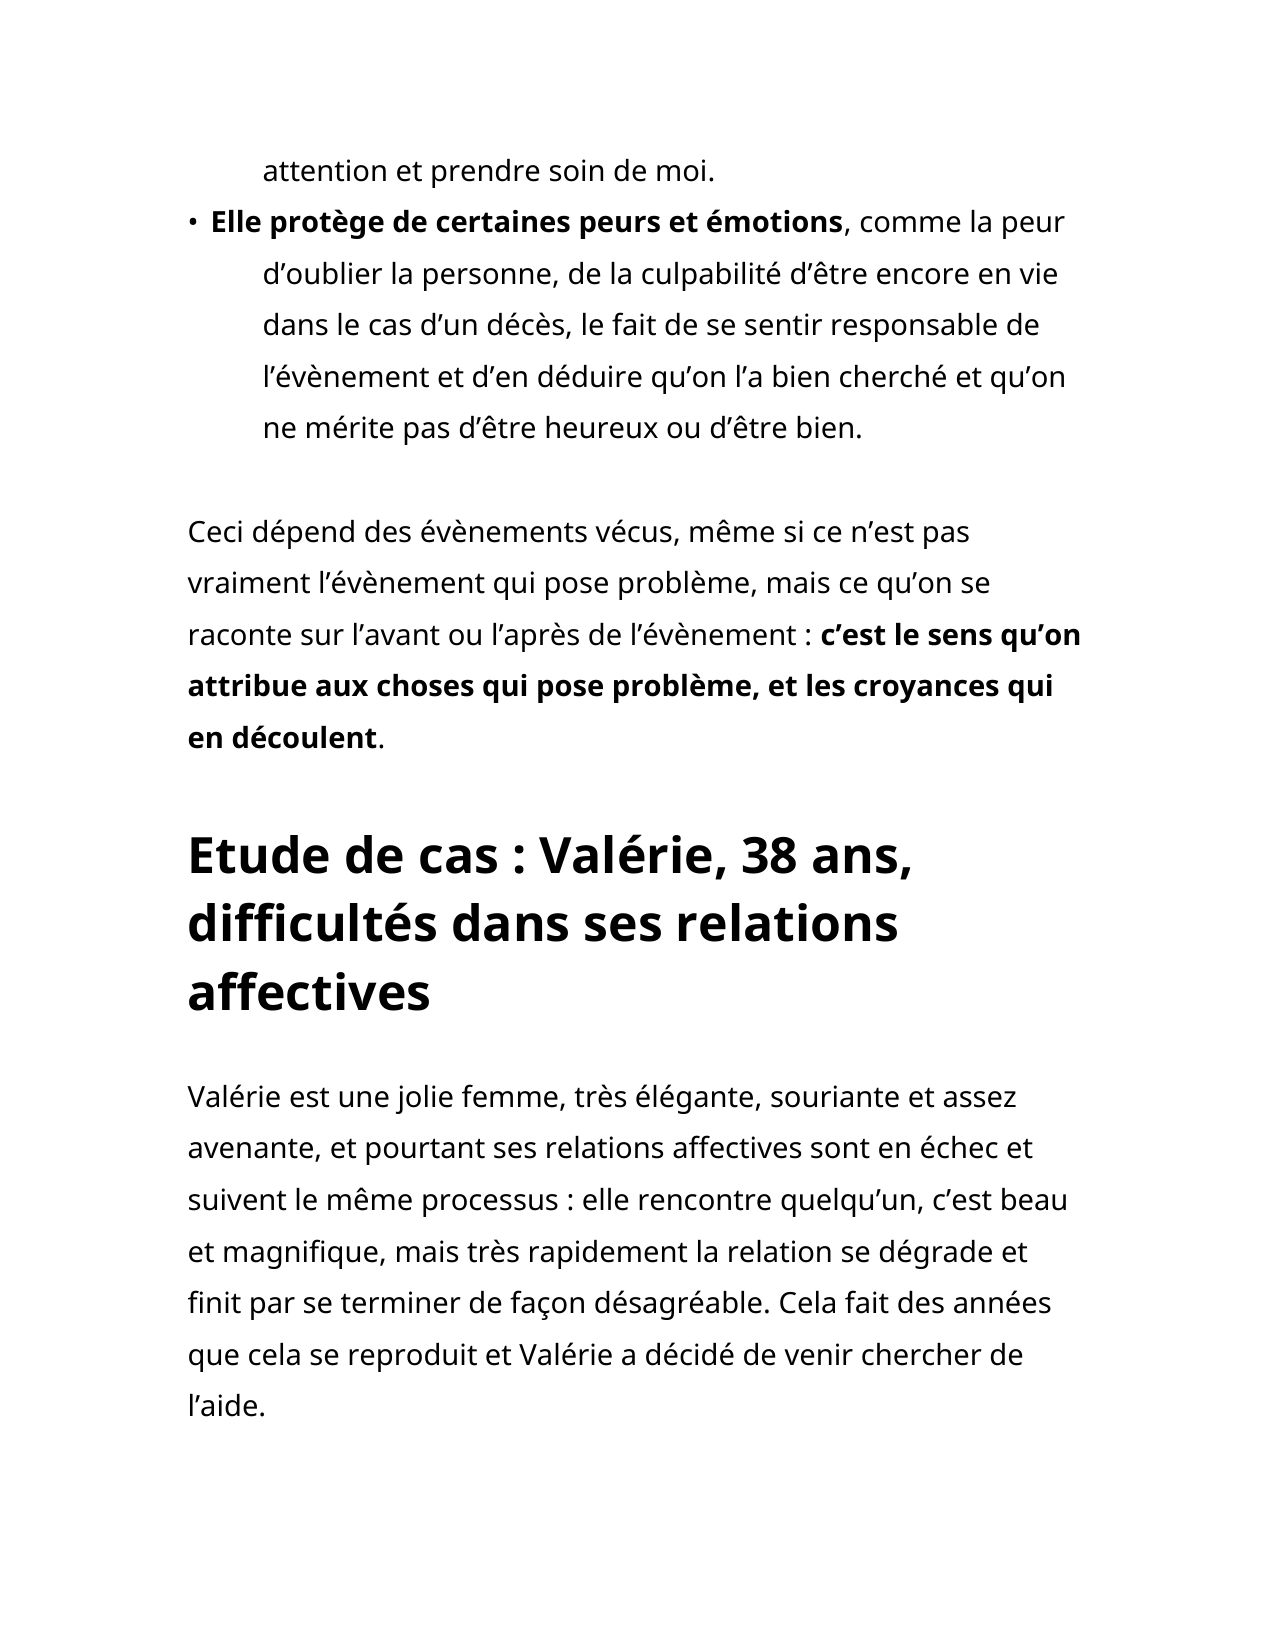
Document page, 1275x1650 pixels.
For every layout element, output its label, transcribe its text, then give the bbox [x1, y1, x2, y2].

text Valérie est une jolie femme, très élégante, souriante et assez avenante, et pourtant ses relations affectives sont en échec et suivent le même processus : elle rencontre quelqu’un, c’est beau et magnifique, mais très rapidement la relation se dégrade et finit par se terminer de façon désagréable. Cela fait des années que cela se reproduit et Valérie a décidé de venir chercher de l’aide. [187, 1076, 1087, 1425]
text Ceci dépend des évènements vécus, même si ce n’est pas vraiment l’évènement qui pose problème, mais ce qu’on se raconte sur l’avant ou l’après de l’évènement : c’est le sens qu’on attribue aux choses qui pose problème, et les croyances qui en découlent. [187, 511, 1087, 757]
list Elle protège de certaines peurs et émotions, comme la peur d’oublier la personne, de la culpabilité d’être encore en vie dans le cas d’un décès, le fait de se sentir responsable de l’évènement et d’en déduire qu’on l’a bien cherché et qu’on ne mérite pas d’être heureux ou d’être bien. [187, 202, 1087, 447]
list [187, 150, 1087, 190]
text Etude de cas : Valérie, 38 ans, difficultés dans ses relations affectives [187, 820, 1087, 1025]
